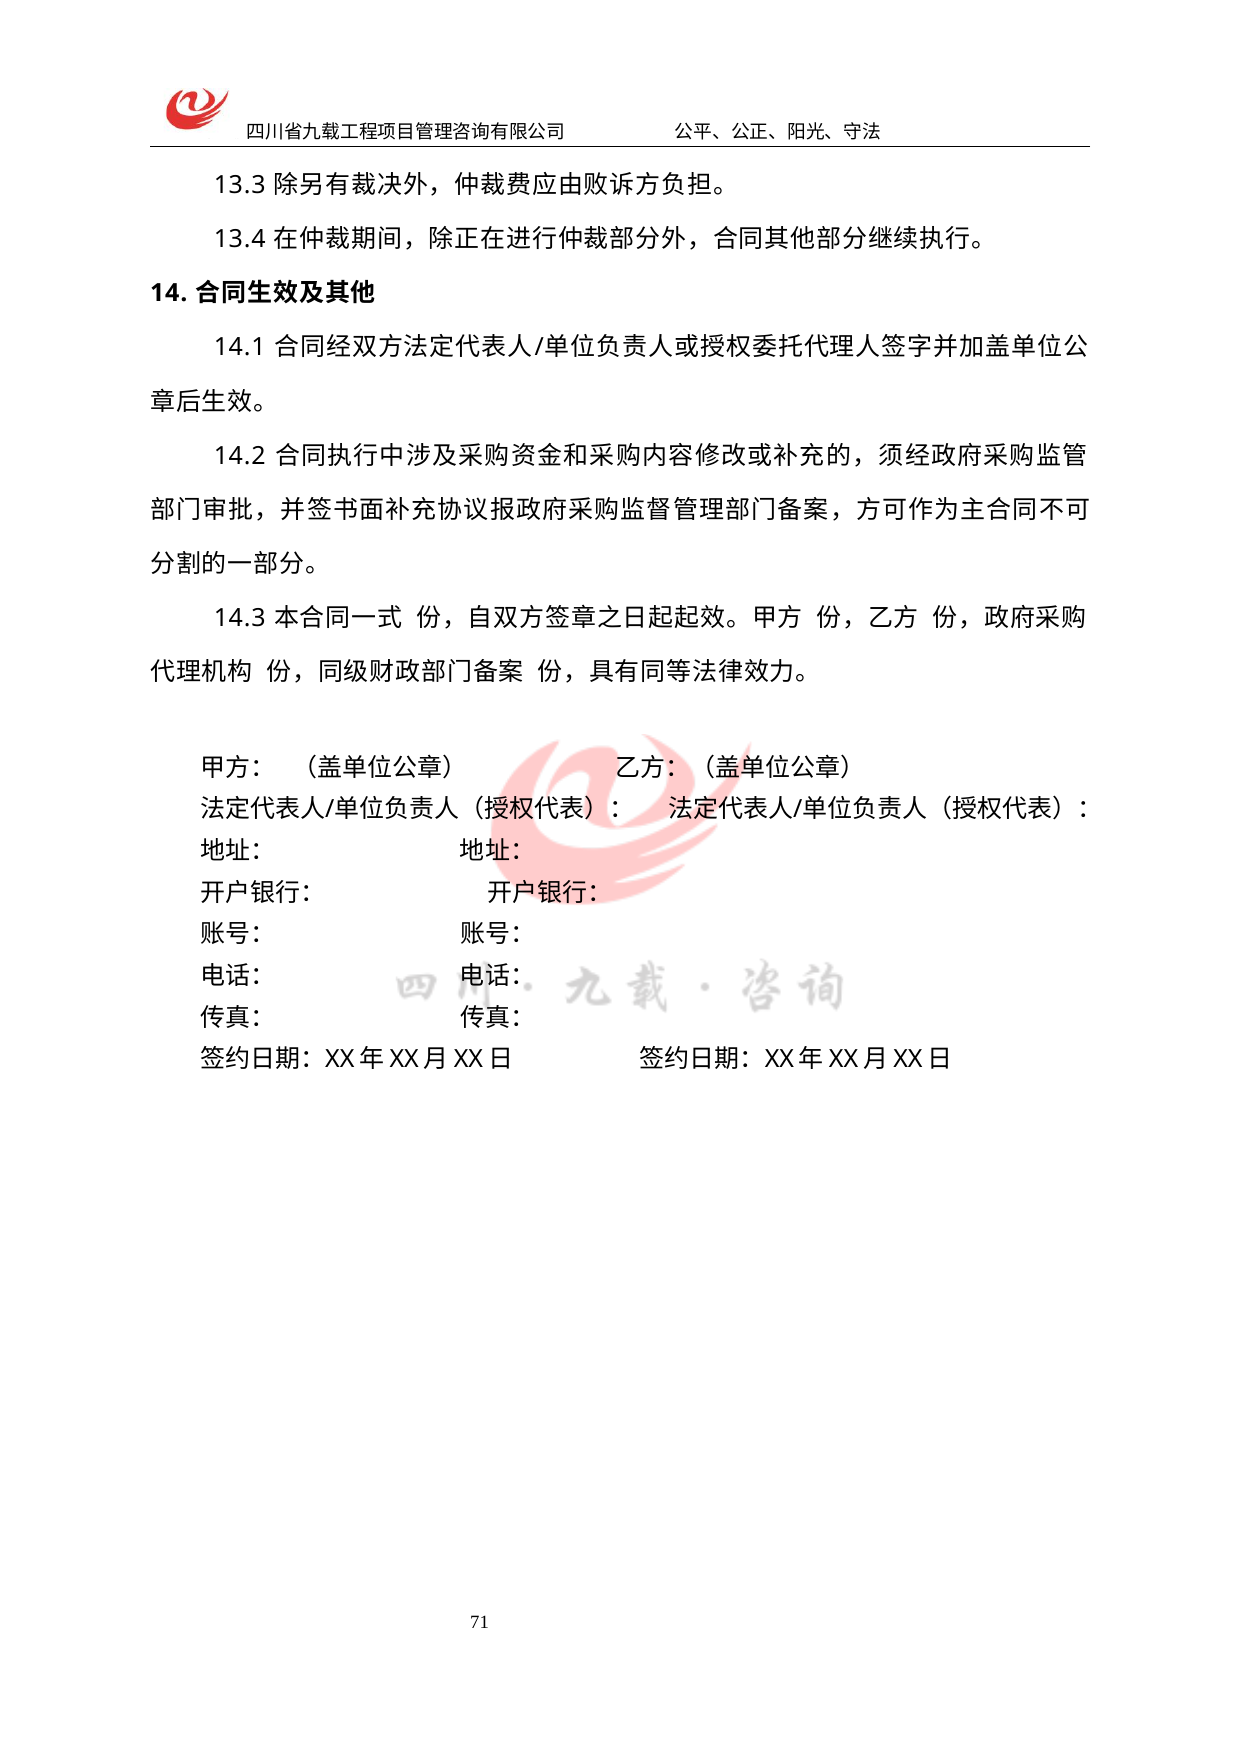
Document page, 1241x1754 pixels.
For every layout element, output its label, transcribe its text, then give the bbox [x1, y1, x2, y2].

text 13.3 除另有裁决外，仲裁费应由败诉方负担。 [150, 150, 1090, 204]
text 法定代表人/单位负责人（授权代表）： 法定代表人/单位负责人（授权代表）： [150, 784, 1090, 826]
picture [150, 88, 242, 139]
text 14.3 本合同一式 份，自双方签章之日起起效。甲方 份，乙方 份，政府采购代理机构 份，同级财政部门备案 份，具有同等法律效力。 [150, 583, 1090, 692]
text 账号： 账号： [150, 909, 1090, 951]
text 14. 合同生效及其他 [150, 258, 1090, 312]
text 14.1 合同经双方法定代表人/单位负责人或授权委托代理人签字并加盖单位公章后生效。 [150, 312, 1090, 421]
text 开户银行： 开户银行： [150, 868, 1090, 909]
text 传真： 传真： [150, 993, 1090, 1034]
text 甲方： （盖单位公章） 乙方：（盖单位公章） [150, 743, 1090, 784]
text 地址： 地址： [150, 826, 1090, 868]
text 13.4 在仲裁期间，除正在进行仲裁部分外，合同其他部分继续执行。 [150, 204, 1090, 258]
text 14.2 合同执行中涉及采购资金和采购内容修改或补充的，须经政府采购监管部门审批，并签书面补充协议报政府采购监督管理部门备案，方可作为主合同不可分割的一部分。 [150, 421, 1090, 583]
text 电话： 电话： [150, 951, 1090, 993]
text 签约日期：XX年XX月XX日 签约日期：XX年XX月XX日 [150, 1034, 1090, 1076]
